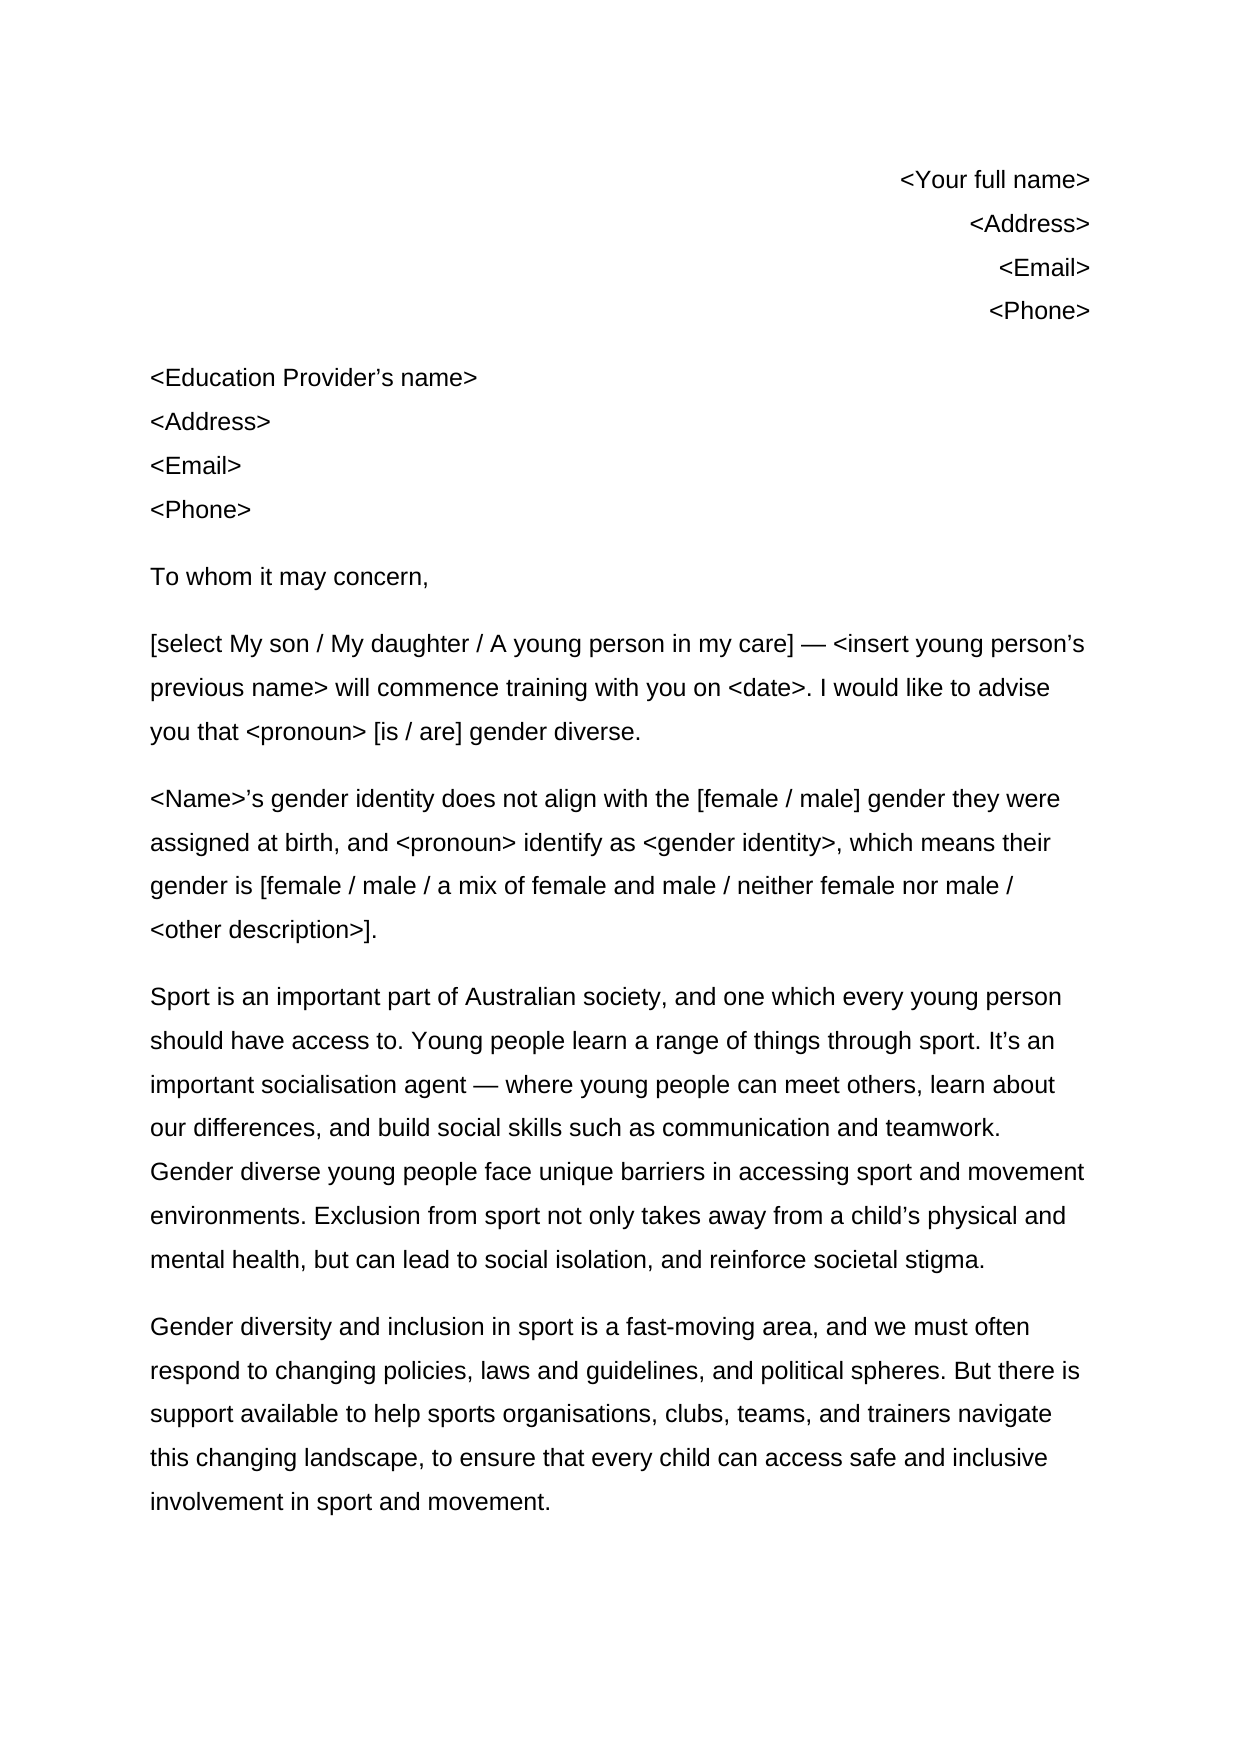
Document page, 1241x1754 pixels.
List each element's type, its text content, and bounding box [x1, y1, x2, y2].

text Sport is an important part of Australian society, and one which every young person should have access to. Young people learn a range of things through sport. It’s an important socialisation agent — where young people can meet others, learn about our differences, and build social skills such as communication and teamwork. Gender diverse young people face unique barriers in accessing sport and movement environments. Exclusion from sport not only takes away from a child’s physical and mental health, but can lead to social isolation, and reinforce societal stigma. [150, 967, 1090, 1273]
text <Your full name> <Address> <Email> <Phone> [150, 150, 1090, 325]
text Gender diversity and inclusion in sport is a fast-moving area, and we must often respond to changing policies, laws and guidelines, and political spheres. But there is support available to help sports organisations, clubs, teams, and trainers navigate this changing landscape, to ensure that every child can access safe and inclusive involvement in sport and movement. [150, 1297, 1090, 1516]
text <Name>’s gender identity does not align with the [female / male] gender they were assigned at birth, and <pronoun> identify as <gender identity>, which means their gender is [female / male / a mix of female and male / neither female nor male / <other description>]. [150, 769, 1090, 944]
text [select My son / My daughter / A young person in my care] — <insert young person’s previous name> will commence training with you on <date>. I would like to advise you that <pronoun> [is / are] gender diverse. [150, 614, 1090, 745]
text To whom it may concern, [150, 547, 1090, 591]
text <Education Provider’s name> <Address> <Email> <Phone> [150, 348, 1090, 523]
